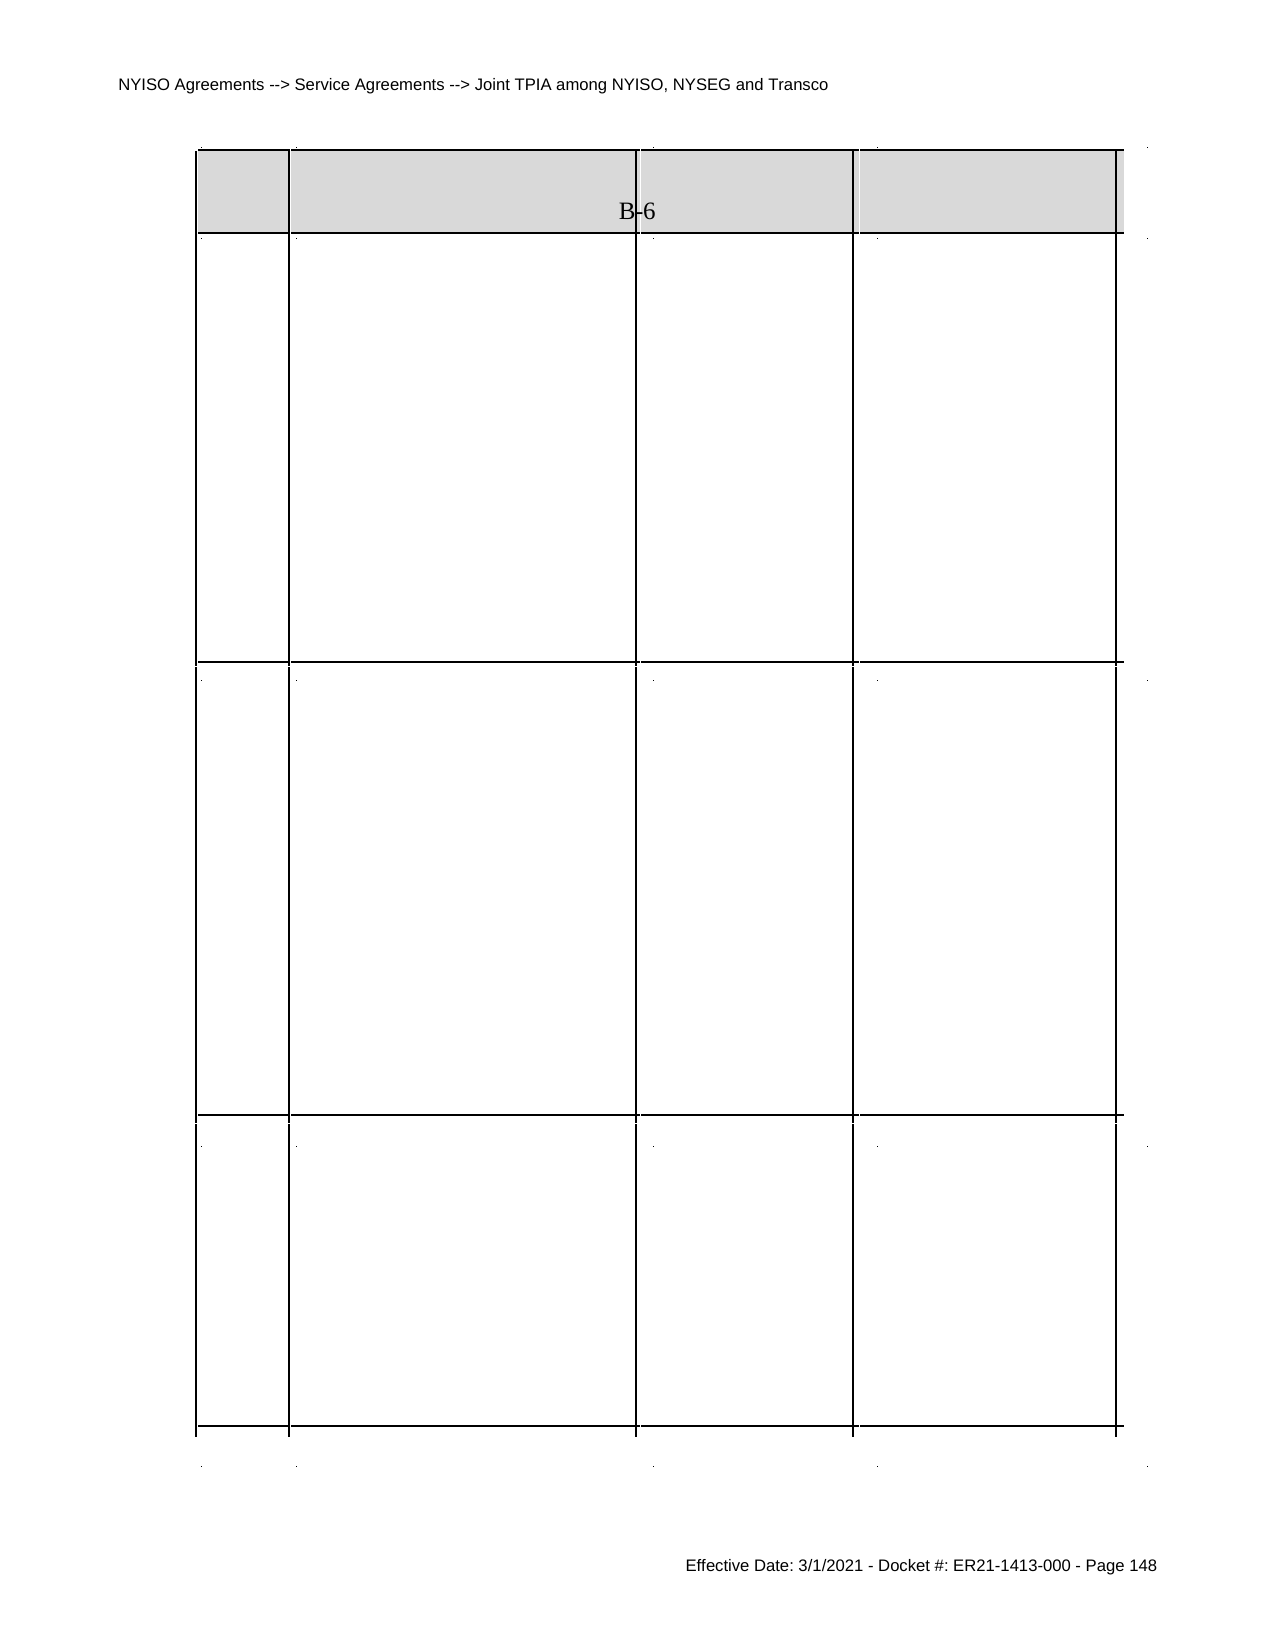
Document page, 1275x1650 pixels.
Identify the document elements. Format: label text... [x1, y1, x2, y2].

text B-6 [618, 197, 1275, 226]
